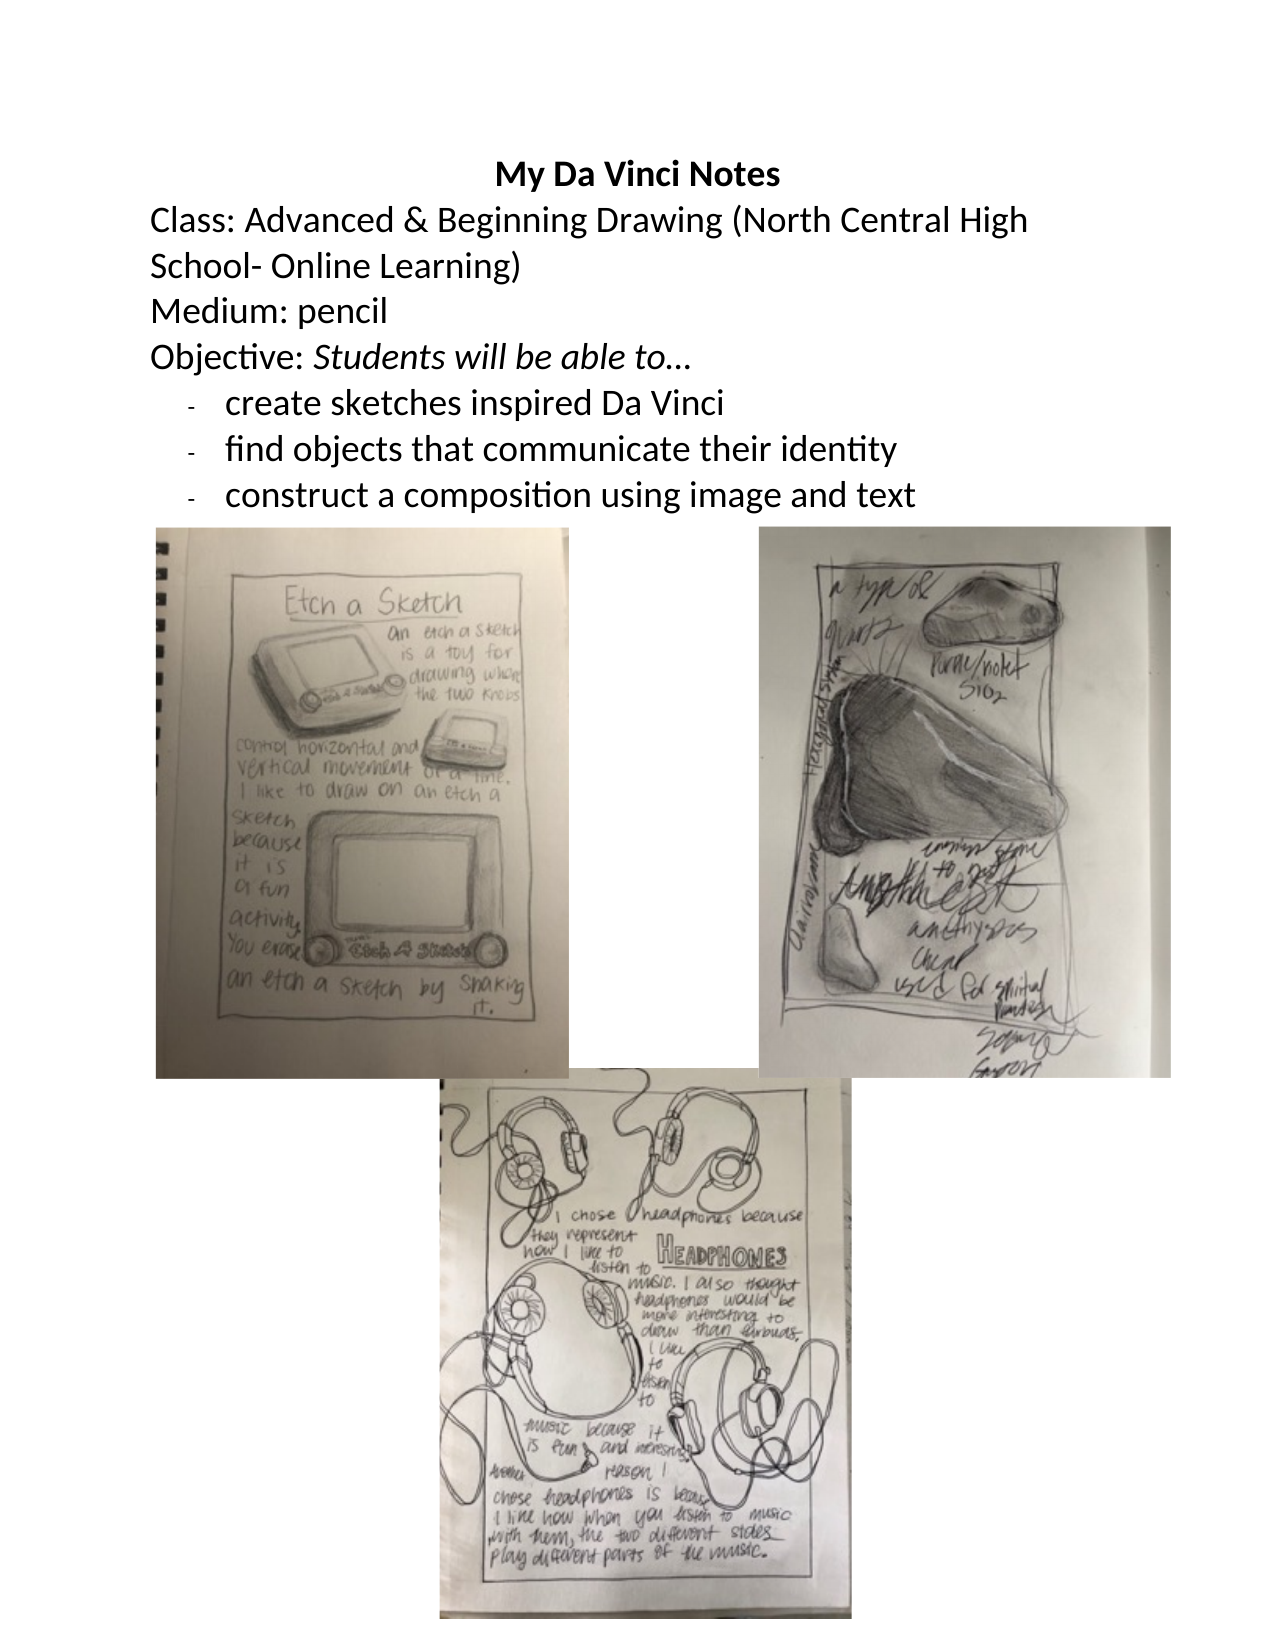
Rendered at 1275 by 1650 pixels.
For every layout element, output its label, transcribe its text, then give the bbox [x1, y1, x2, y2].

text My Da Vinci Notes [150, 150, 1125, 196]
text Medium: pencil [150, 287, 1125, 333]
picture [156, 527, 1170, 1619]
list construct a composition using image and text [187, 471, 1125, 517]
list find objects that communicate their identity [187, 425, 1125, 471]
text Class: Advanced & Beginning Drawing (North Central High School- Online Learning) [150, 196, 1125, 287]
text Objective: Students will be able to… [150, 333, 1125, 379]
list create sketches inspired Da Vinci [187, 379, 1125, 425]
